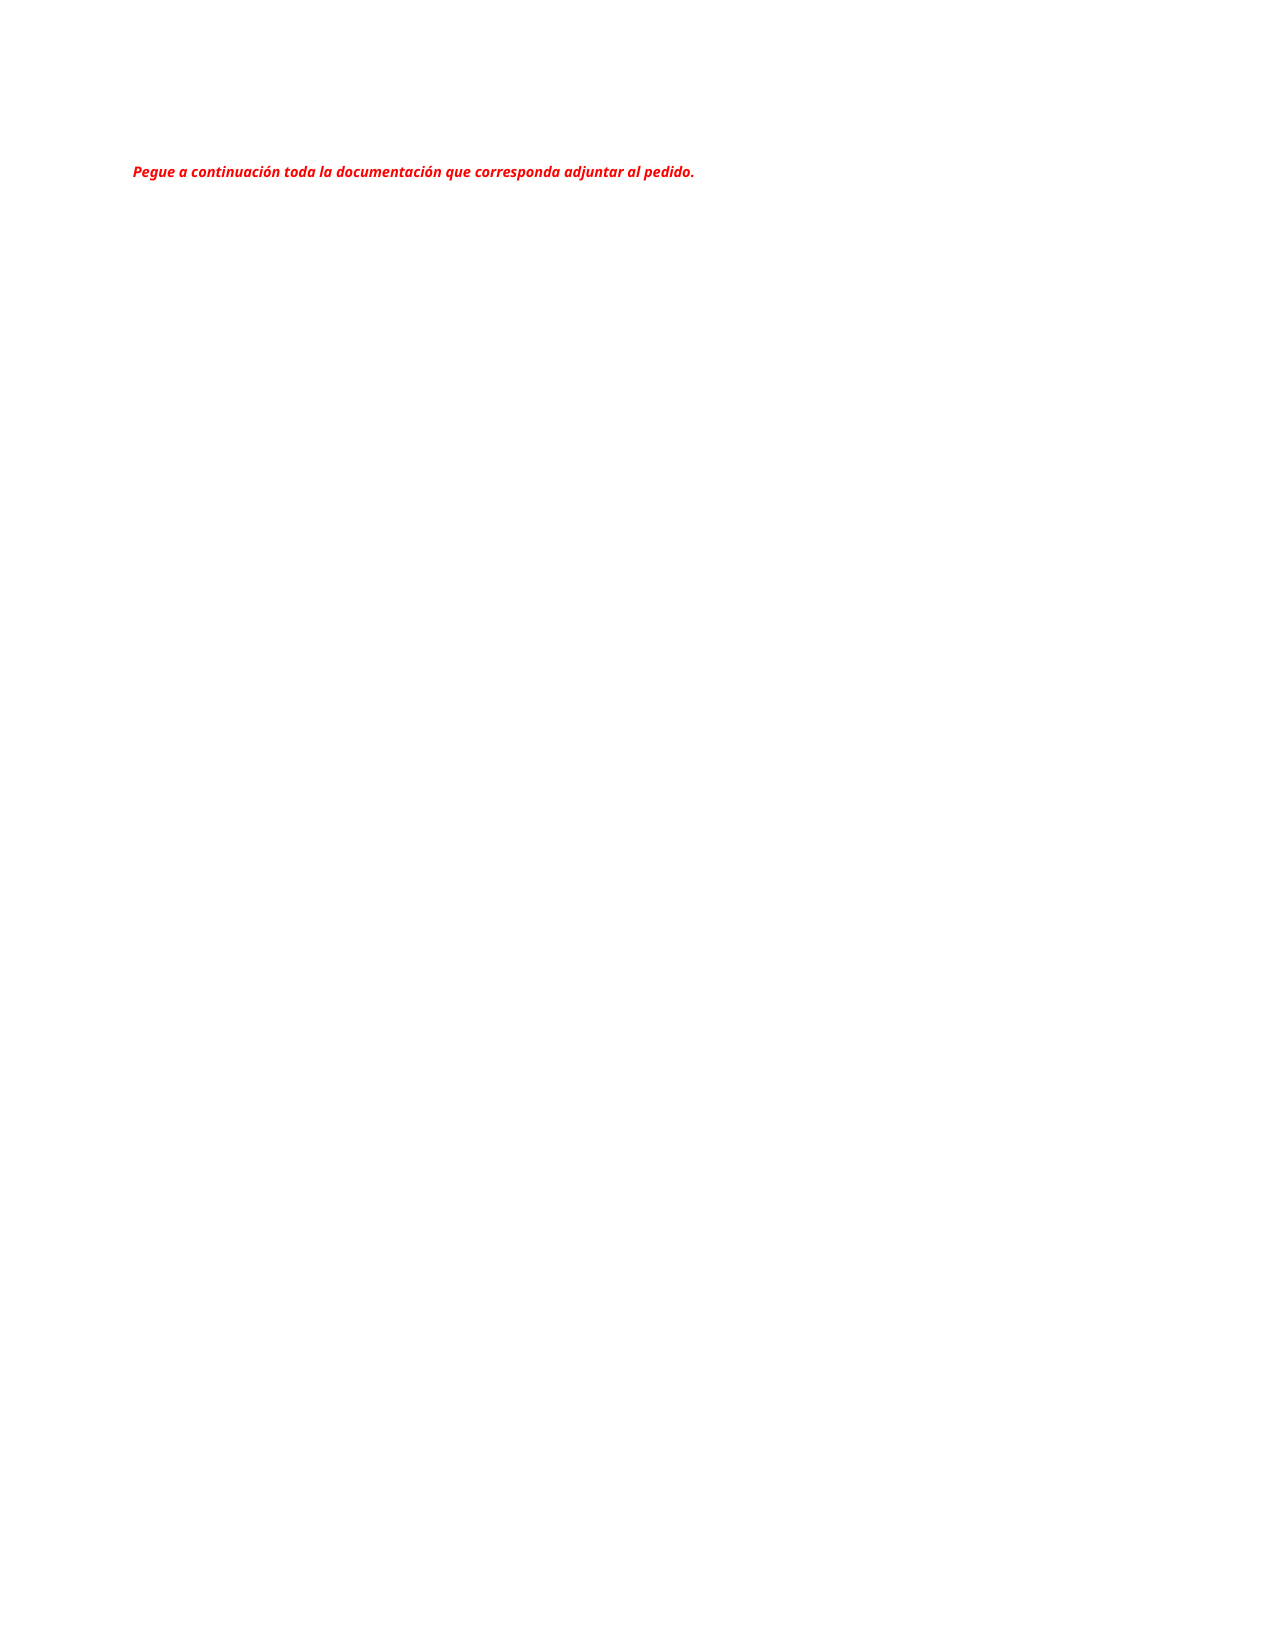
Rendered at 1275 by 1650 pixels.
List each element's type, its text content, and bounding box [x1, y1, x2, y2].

text Pegue a continuación toda la documentación que corresponda adjuntar al pedido. [133, 148, 1152, 182]
